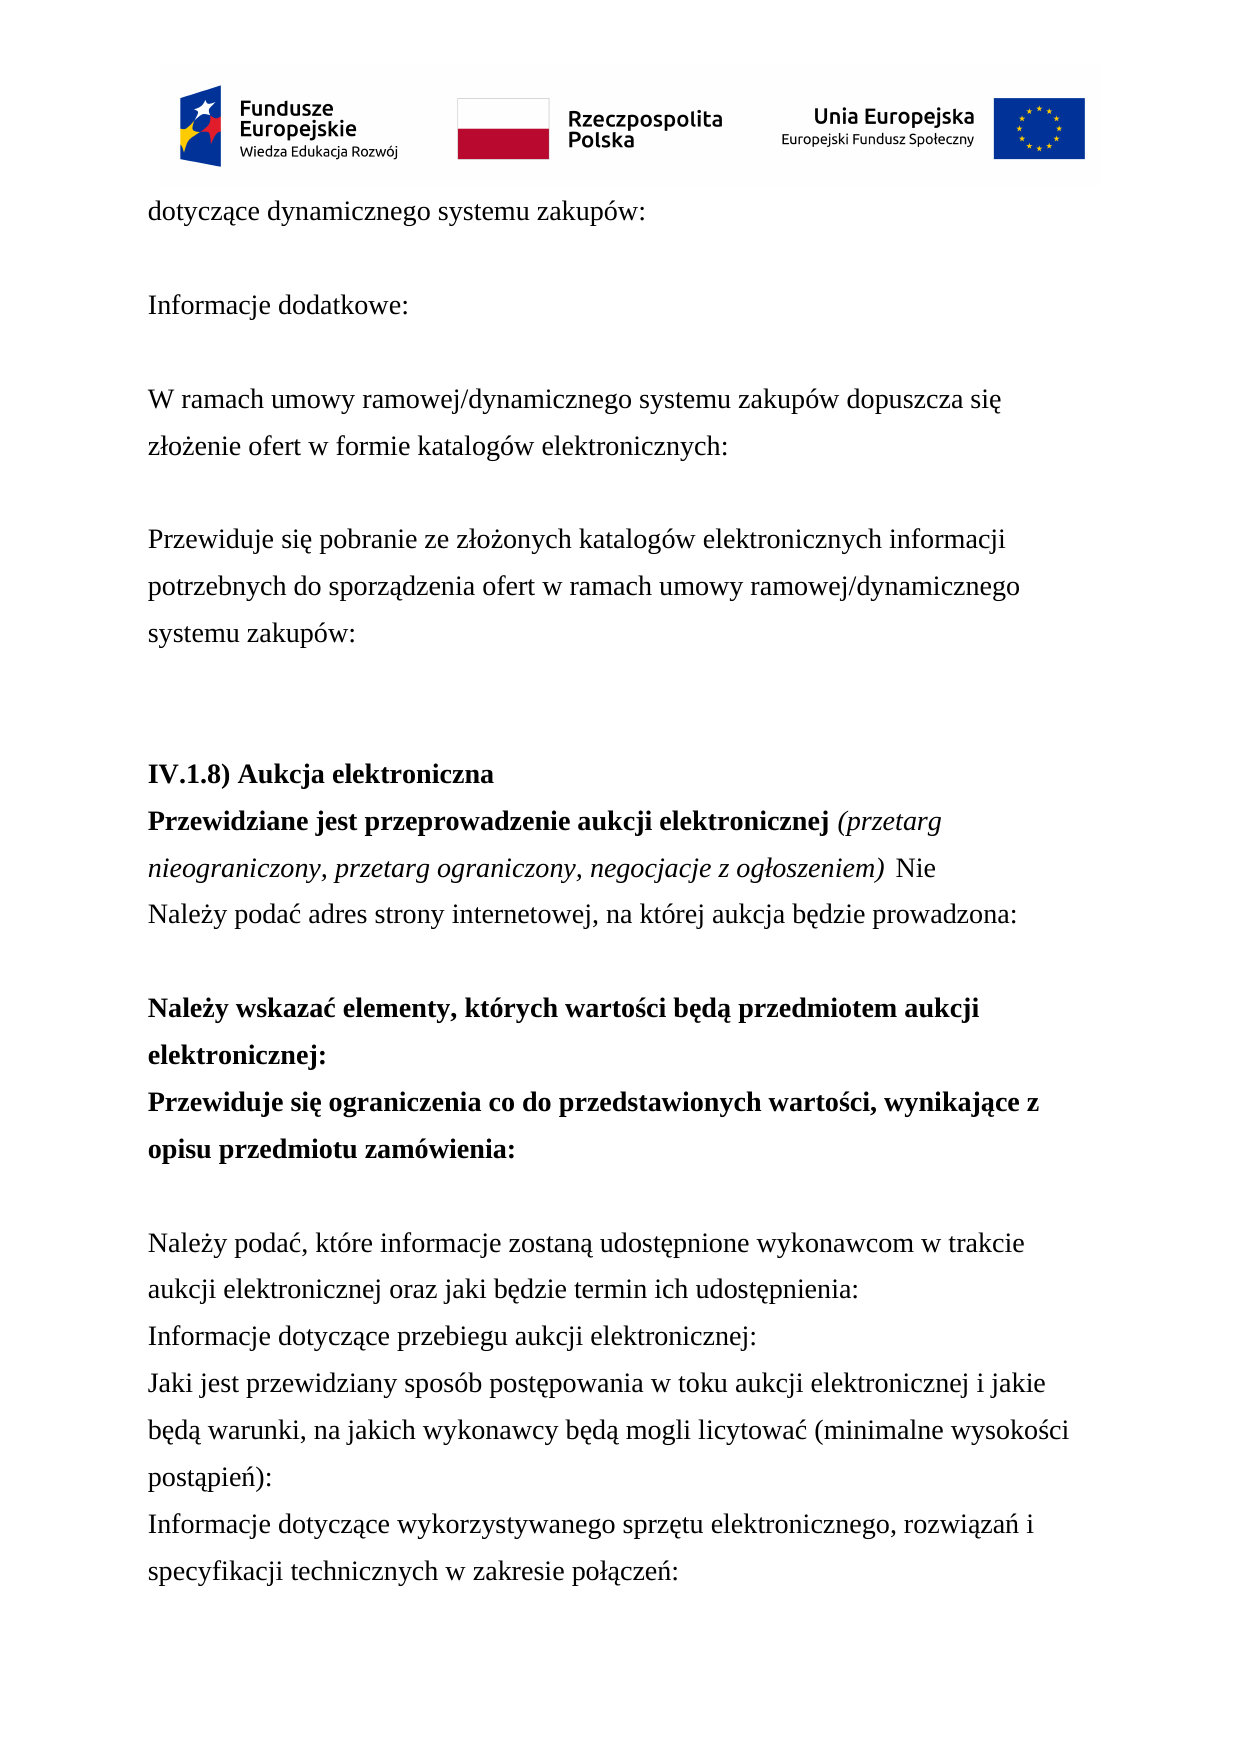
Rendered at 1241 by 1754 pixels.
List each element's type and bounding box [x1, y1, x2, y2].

picture [160, 65, 1100, 186]
text [148, 696, 1093, 1586]
text [148, 148, 1093, 696]
